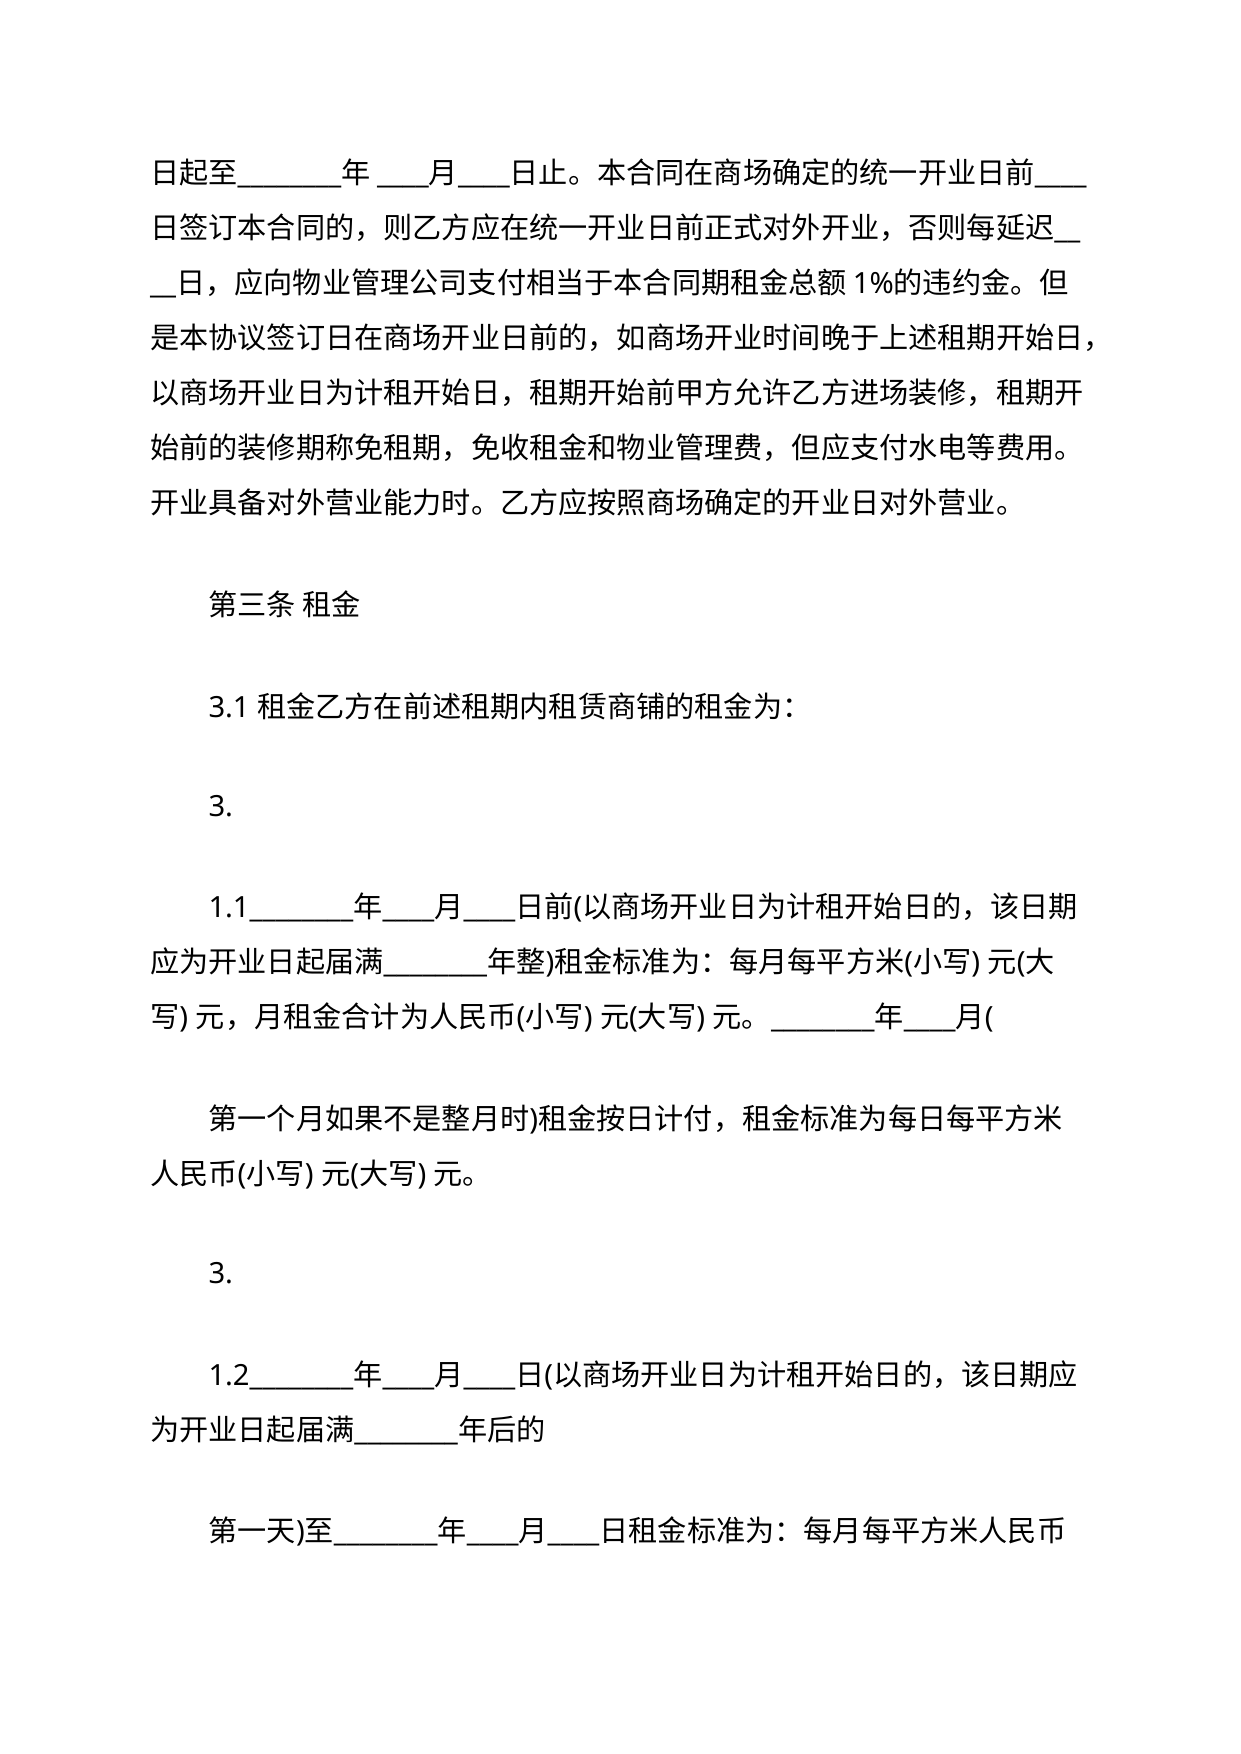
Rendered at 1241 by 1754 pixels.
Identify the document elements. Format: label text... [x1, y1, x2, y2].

text 第一个月如果不是整月时)租金按日计付，租金标准为每日每平方米人民币(小写) 元(大写) 元。 [150, 1096, 1090, 1193]
text 3.1 租金乙方在前述租期内租赁商铺的租金为： [150, 683, 1090, 726]
text 第三条 租金 [150, 581, 1090, 624]
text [150, 150, 1090, 522]
text 3. [150, 1253, 1090, 1292]
text 3. [150, 785, 1090, 825]
text 1.2________年____月____日(以商场开业日为计租开始日的，该日期应为开业日起届满________年后的 [150, 1351, 1090, 1448]
text 1.1________年____月____日前(以商场开业日为计租开始日的，该日期应为开业日起届满________年整)租金标准为：每月每平方米(小写) 元(大写) 元，月租金合计为人民币(小写) 元(大写) 元。________年____月( [150, 884, 1090, 1036]
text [150, 1508, 1090, 1550]
